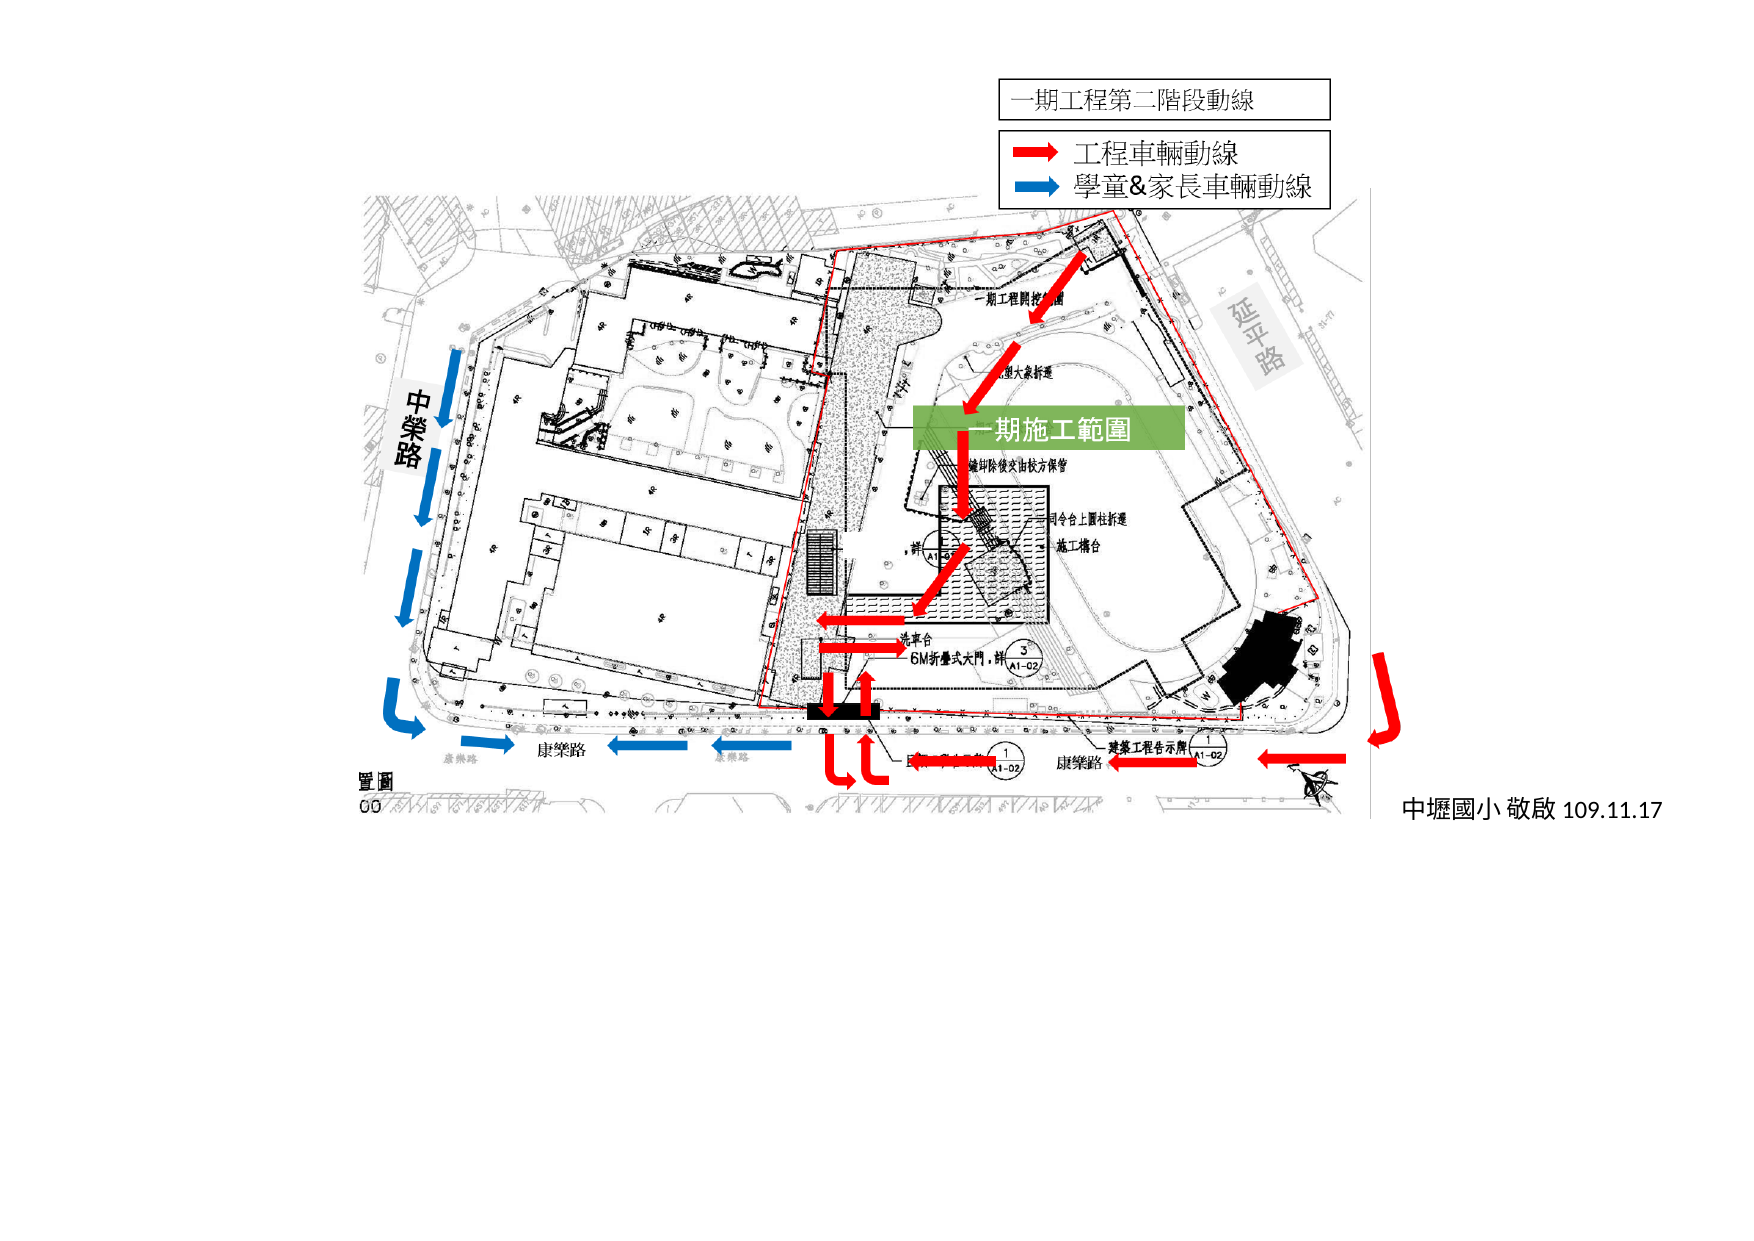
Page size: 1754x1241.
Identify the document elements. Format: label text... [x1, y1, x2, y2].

picture [359, 76, 1401, 819]
